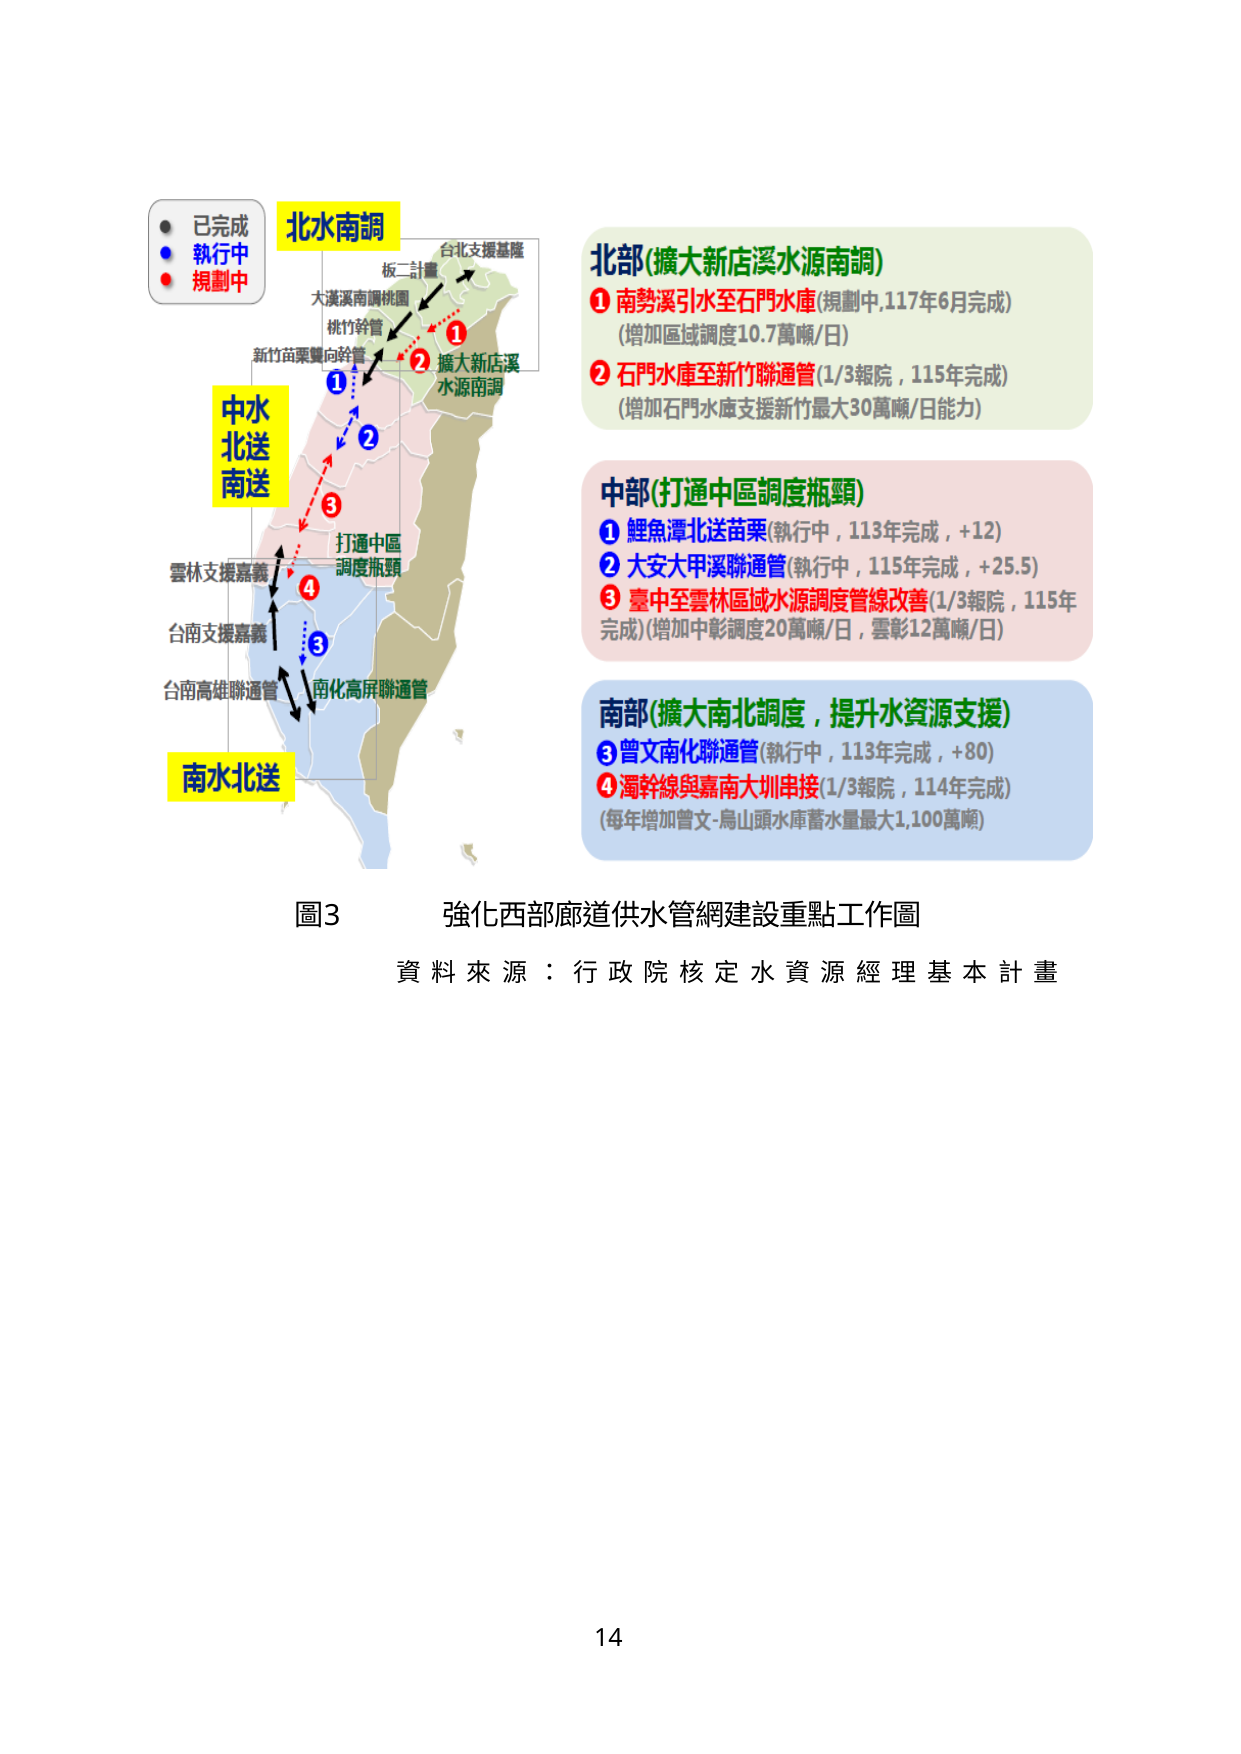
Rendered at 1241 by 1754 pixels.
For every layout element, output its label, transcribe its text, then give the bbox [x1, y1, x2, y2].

text 資料來源：行政院核定水資源經理基本計畫 [219, 947, 1069, 995]
picture [147, 199, 1093, 869]
text 強化西部廊道供水管網建設重點工作圖 [148, 895, 1069, 933]
